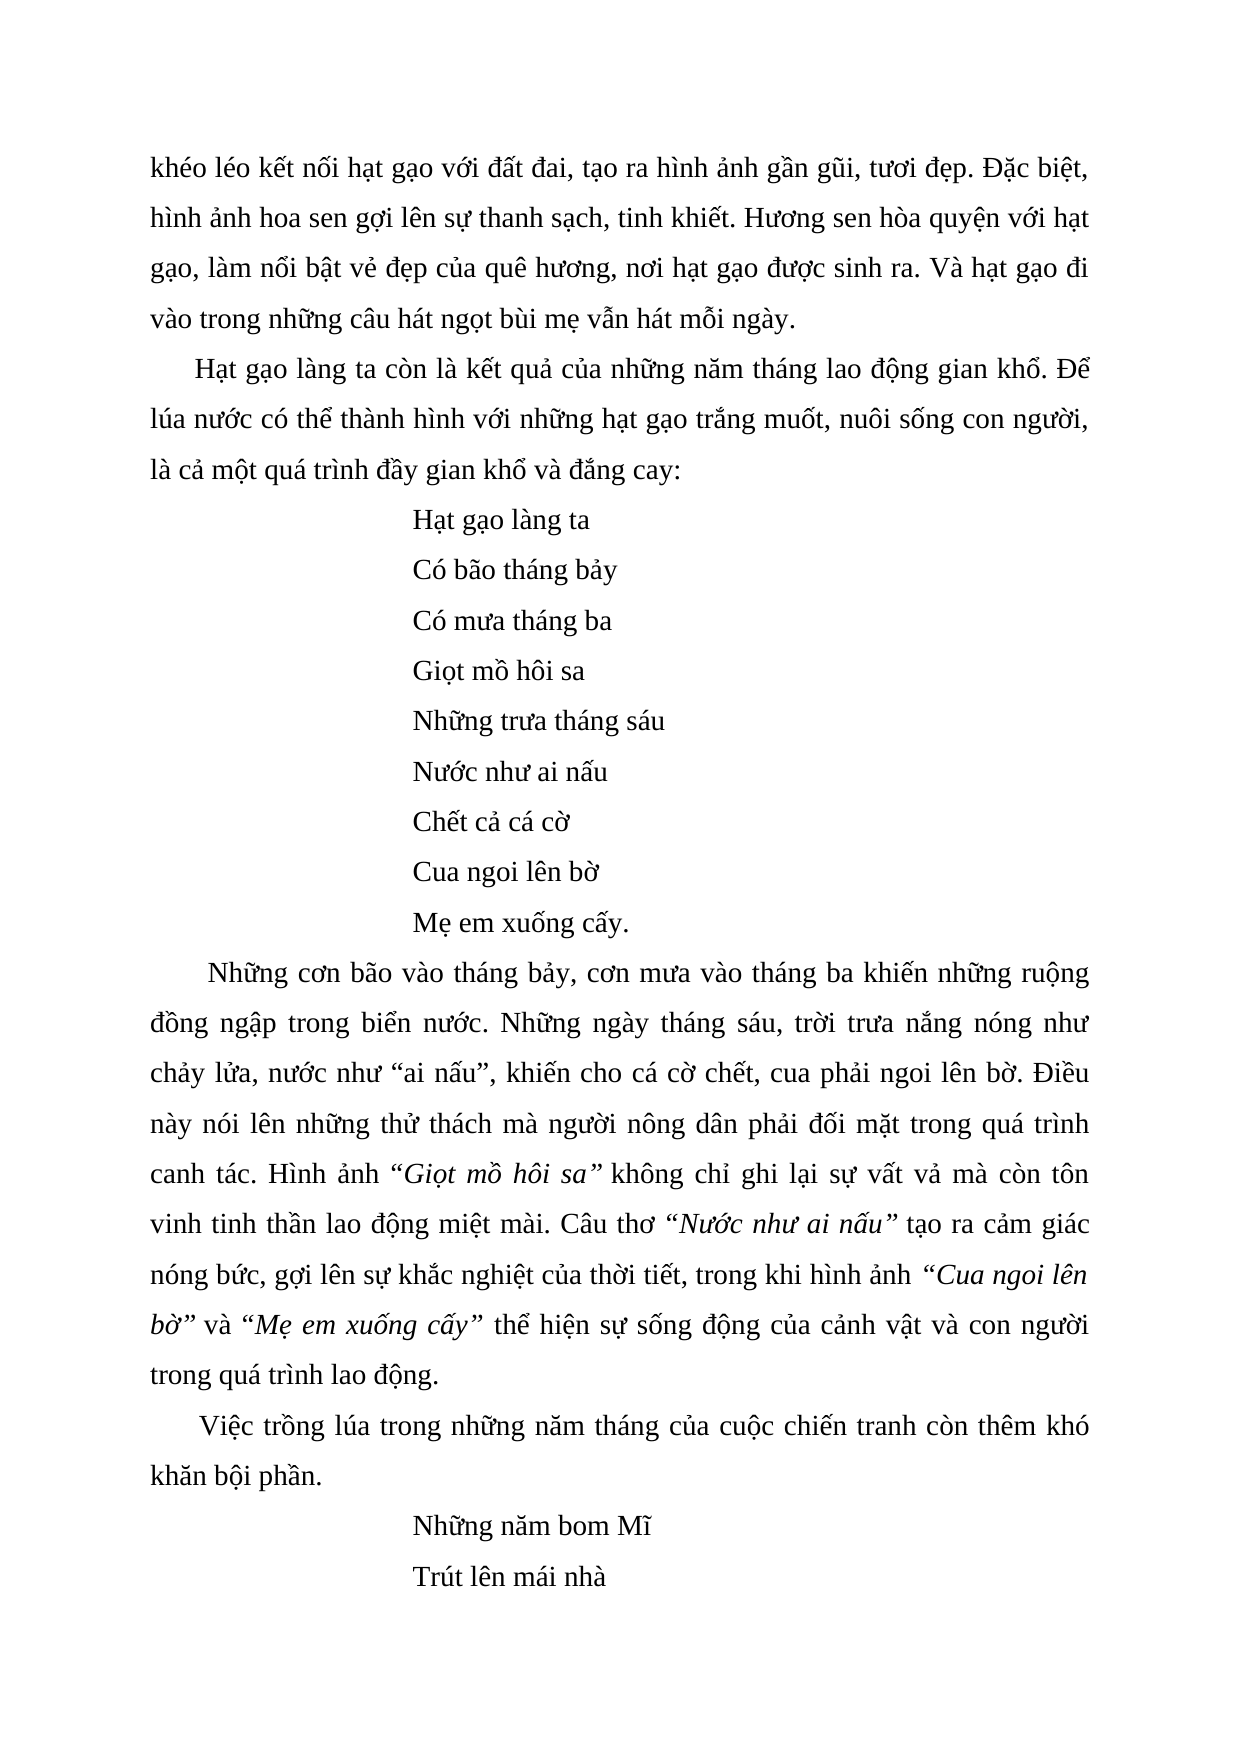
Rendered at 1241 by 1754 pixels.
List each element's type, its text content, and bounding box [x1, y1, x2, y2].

text Những năm bom Mĩ [150, 1508, 1090, 1542]
text Trút lên mái nhà [150, 1559, 1090, 1592]
text Nước như ai nấu [150, 754, 1090, 787]
text Giọt mồ hôi sa [150, 653, 1090, 687]
text Hạt gạo làng ta [150, 502, 1090, 536]
text Việc trồng lúa trong những năm tháng của cuộc chiến tranh còn thêm khó khăn bội phần. [150, 1408, 1090, 1492]
text Chết cả cá cờ [150, 804, 1090, 838]
text Những cơn bão vào tháng bảy, cơn mưa vào tháng ba khiến những ruộng đồng ngập trong biển nước. Những ngày tháng sáu, trời trưa nắng nóng như chảy lửa, nước như “ai nấu”, khiến cho cá cờ chết, cua phải ngoi lên bờ. Điều này nói lên những thử thách mà người nông dân phải đối mặt trong quá trình canh tác. Hình ảnh “Giọt mồ hôi sa” không chỉ ghi lại sự vất vả mà còn tôn vinh tinh thần lao động miệt mài. Câu thơ “Nước như ai nấu” tạo ra cảm giác nóng bức, gợi lên sự khắc nghiệt của thời tiết, trong khi hình ảnh “Cua ngoi lên bờ” và “Mẹ em xuống cấy” thể hiện sự sống động của cảnh vật và con người trong quá trình lao động. [150, 955, 1090, 1391]
text Mẹ em xuống cấy. [150, 905, 1090, 938]
text Cua ngoi lên bờ [150, 854, 1090, 888]
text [150, 150, 1090, 334]
text Những trưa tháng sáu [150, 703, 1090, 737]
text Có mưa tháng ba [150, 603, 1090, 636]
text Hạt gạo làng ta còn là kết quả của những năm tháng lao động gian khổ. Để lúa nước có thể thành hình với những hạt gạo trắng muốt, nuôi sống con người, là cả một quá trình đầy gian khổ và đắng cay: [150, 351, 1090, 485]
text Có bão tháng bảy [150, 552, 1090, 586]
